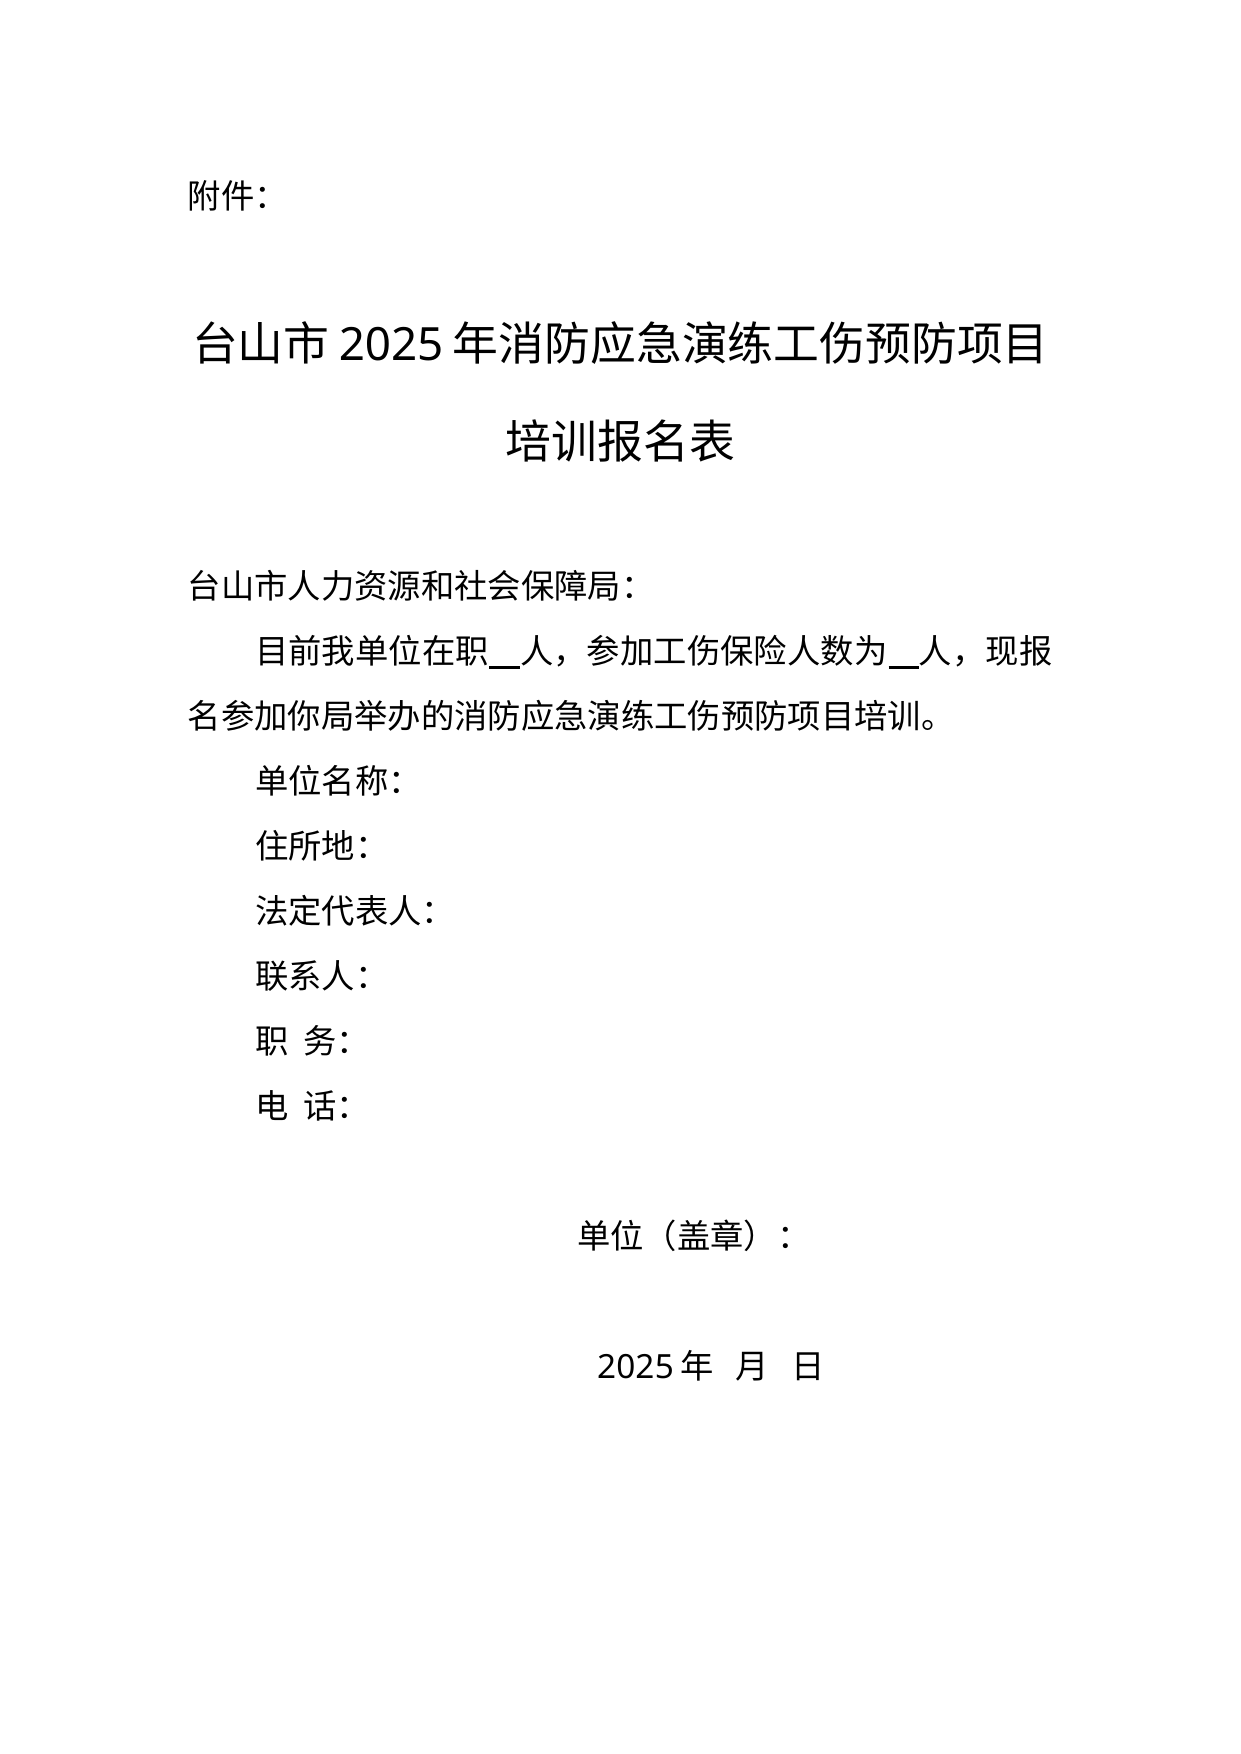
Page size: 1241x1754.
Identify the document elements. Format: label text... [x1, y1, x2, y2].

text 2025年 月 日 [187, 1332, 1053, 1397]
text 目前我单位在职 人，参加工伤保险人数为 人，现报名参加你局举办的消防应急演练工伤预防项目培训。 [187, 617, 1053, 747]
text 单位名称： [187, 747, 1053, 812]
text 电 话： [187, 1072, 1053, 1137]
text 职 务： [187, 1007, 1053, 1072]
text 台山市2025年消防应急演练工伤预防项目培训报名表 [187, 292, 1053, 487]
text 单位（盖章）： [187, 1202, 1053, 1267]
text 法定代表人： [187, 877, 1053, 942]
text 住所地： [187, 812, 1053, 877]
text 台山市人力资源和社会保障局： [187, 552, 1053, 617]
text 附件： [187, 162, 1053, 227]
text 联系人： [187, 942, 1053, 1007]
